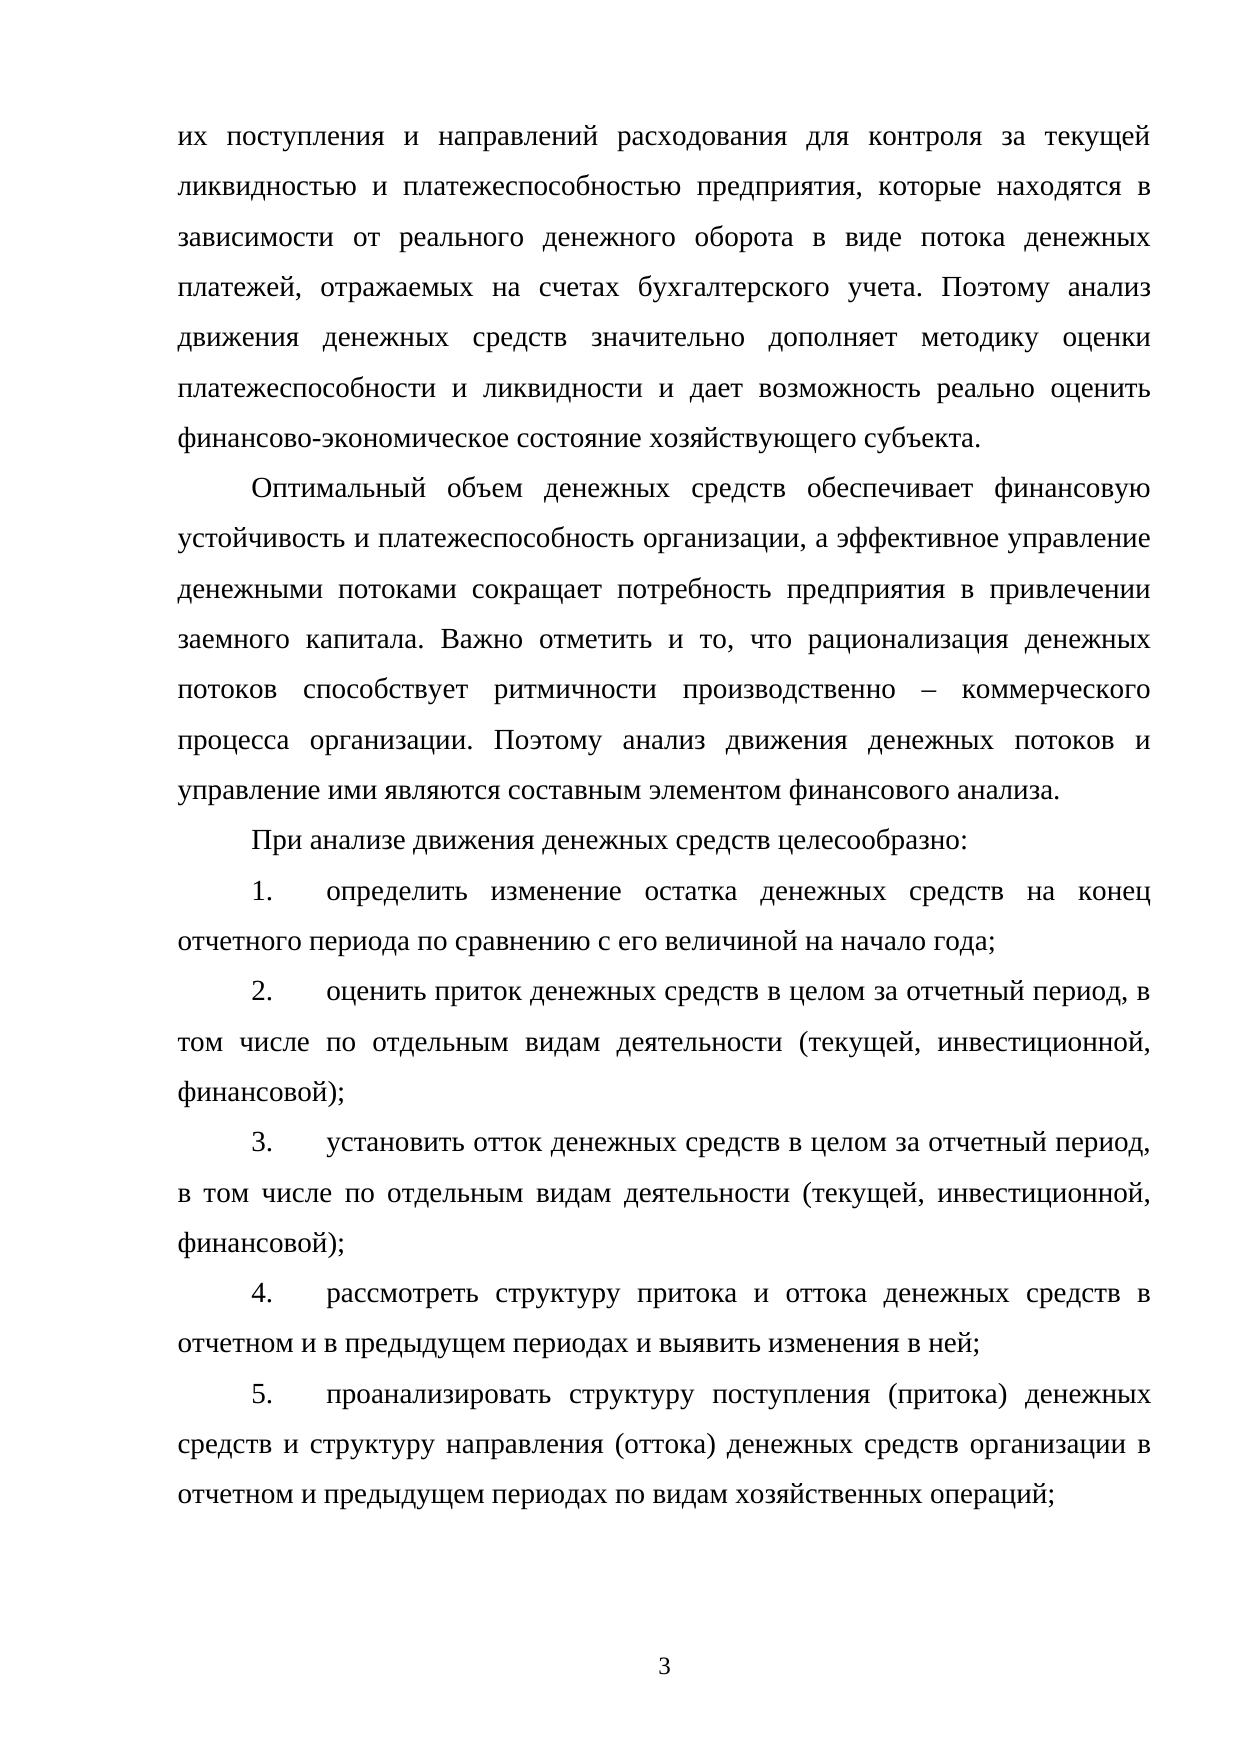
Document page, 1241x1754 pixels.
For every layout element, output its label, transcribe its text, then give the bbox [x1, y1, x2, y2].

list оценить приток денежных средств в целом за отчетный период, в том числе по отдельным видам деятельности (текущей, инвестиционной, финансовой); [177, 973, 1152, 1108]
text При анализе движения денежных средств целесообразно: [177, 822, 1152, 856]
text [177, 118, 1152, 453]
text Оптимальный объем денежных средств обеспечивает финансовую устойчивость и платежеспособность организации, а эффективное управление денежными потоками сокращает потребность предприятия в привлечении заемного капитала. Важно отметить и то, что рационализация денежных потоков способствует ритмичности производственно – коммерческого процесса организации. Поэтому анализ движения денежных потоков и управление ими являются составным элементом финансового анализа. [177, 470, 1152, 806]
list проанализировать структуру поступления (притока) денежных средств и структуру направления (оттока) денежных средств организации в отчетном и предыдущем периодах по видам хозяйственных операций; [177, 1376, 1152, 1510]
list установить отток денежных средств в целом за отчетный период, в том числе по отдельным видам деятельности (текущей, инвестиционной, финансовой); [177, 1124, 1152, 1258]
list определить изменение остатка денежных средств на конец отчетного периода по сравнению с его величиной на начало года; [177, 873, 1152, 957]
list рассмотреть структуру притока и оттока денежных средств в отчетном и в предыдущем периодах и выявить изменения в ней; [177, 1275, 1152, 1359]
